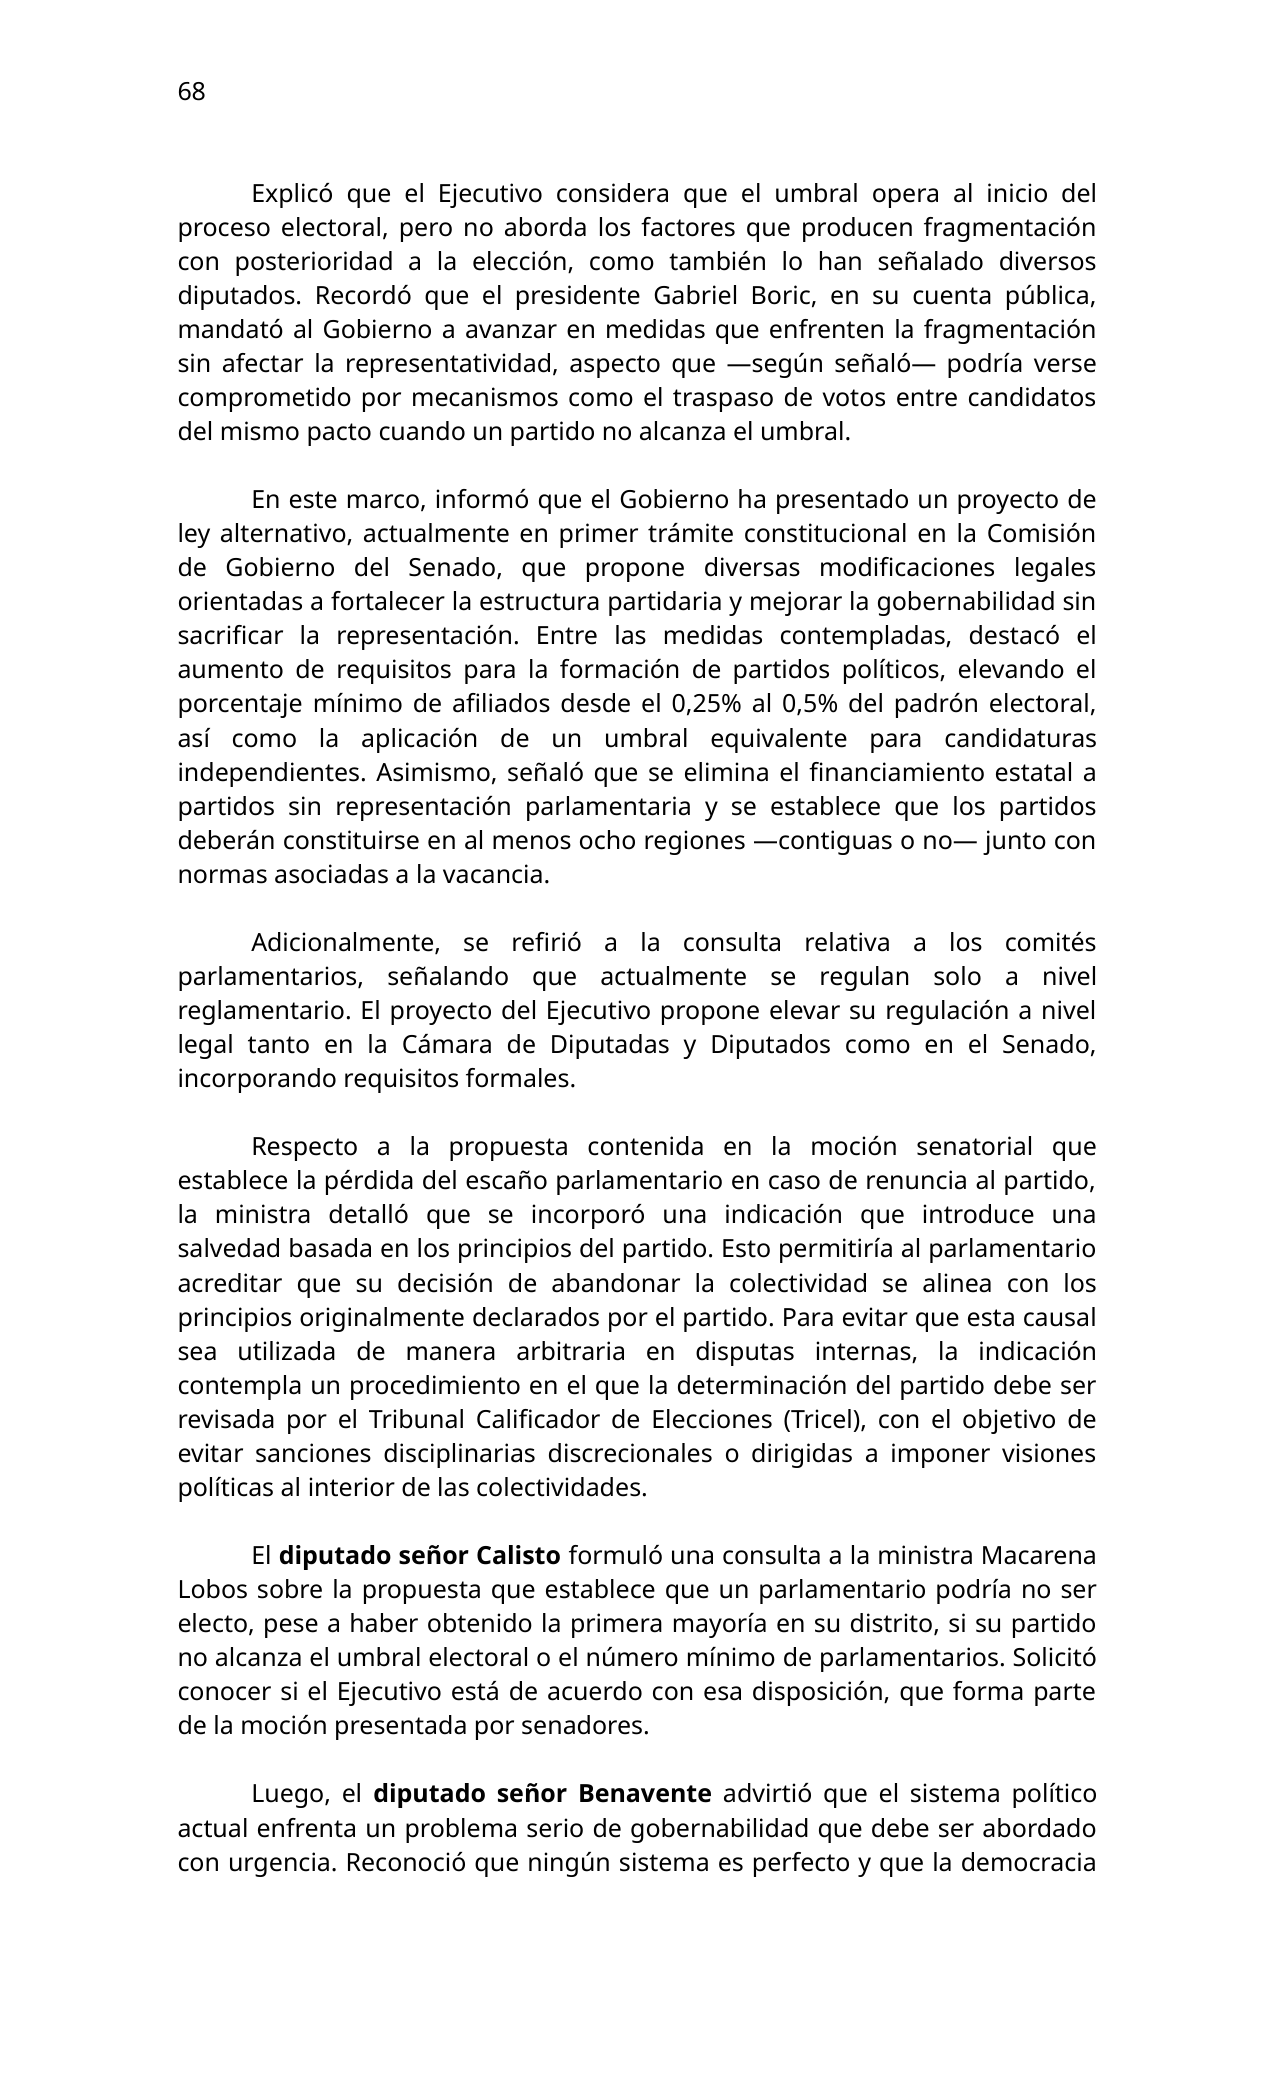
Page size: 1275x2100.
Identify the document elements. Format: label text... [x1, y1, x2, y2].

text En este marco, informó que el Gobierno ha presentado un proyecto de ley alternativo, actualmente en primer trámite constitucional en la Comisión de Gobierno del Senado, que propone diversas modificaciones legales orientadas a fortalecer la estructura partidaria y mejorar la gobernabilidad sin sacrificar la representación. Entre las medidas contempladas, destacó el aumento de requisitos para la formación de partidos políticos, elevando el porcentaje mínimo de afiliados desde el 0,25% al 0,5% del padrón electoral, así como la aplicación de un umbral equivalente para candidaturas independientes. Asimismo, señaló que se elimina el financiamiento estatal a partidos sin representación parlamentaria y se establece que los partidos deberán constituirse en al menos ocho regiones —contiguas o no— junto con normas asociadas a la vacancia. [177, 482, 1098, 891]
text Explicó que el Ejecutivo considera que el umbral opera al inicio del proceso electoral, pero no aborda los factores que producen fragmentación con posterioridad a la elección, como también lo han señalado diversos diputados. Recordó que el presidente Gabriel Boric, en su cuenta pública, mandató al Gobierno a avanzar en medidas que enfrenten la fragmentación sin afectar la representatividad, aspecto que —según señaló— podría verse comprometido por mecanismos como el traspaso de votos entre candidatos del mismo pacto cuando un partido no alcanza el umbral. [177, 175, 1098, 448]
text El diputado señor Calisto formuló una consulta a la ministra Macarena Lobos sobre la propuesta que establece que un parlamentario podría no ser electo, pese a haber obtenido la primera mayoría en su distrito, si su partido no alcanza el umbral electoral o el número mínimo de parlamentarios. Solicitó conocer si el Ejecutivo está de acuerdo con esa disposición, que forma parte de la moción presentada por senadores. [177, 1538, 1098, 1742]
text Adicionalmente, se refirió a la consulta relativa a los comités parlamentarios, señalando que actualmente se regulan solo a nivel reglamentario. El proyecto del Ejecutivo propone elevar su regulación a nivel legal tanto en la Cámara de Diputadas y Diputados como en el Senado, incorporando requisitos formales. [177, 924, 1098, 1095]
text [177, 1776, 1098, 1878]
text Respecto a la propuesta contenida en la moción senatorial que establece la pérdida del escaño parlamentario en caso de renuncia al partido, la ministra detalló que se incorporó una indicación que introduce una salvedad basada en los principios del partido. Esto permitiría al parlamentario acreditar que su decisión de abandonar la colectividad se alinea con los principios originalmente declarados por el partido. Para evitar que esta causal sea utilizada de manera arbitraria en disputas internas, la indicación contempla un procedimiento en el que la determinación del partido debe ser revisada por el Tribunal Calificador de Elecciones (Tricel), con el objetivo de evitar sanciones disciplinarias discrecionales o dirigidas a imponer visiones políticas al interior de las colectividades. [177, 1129, 1098, 1504]
